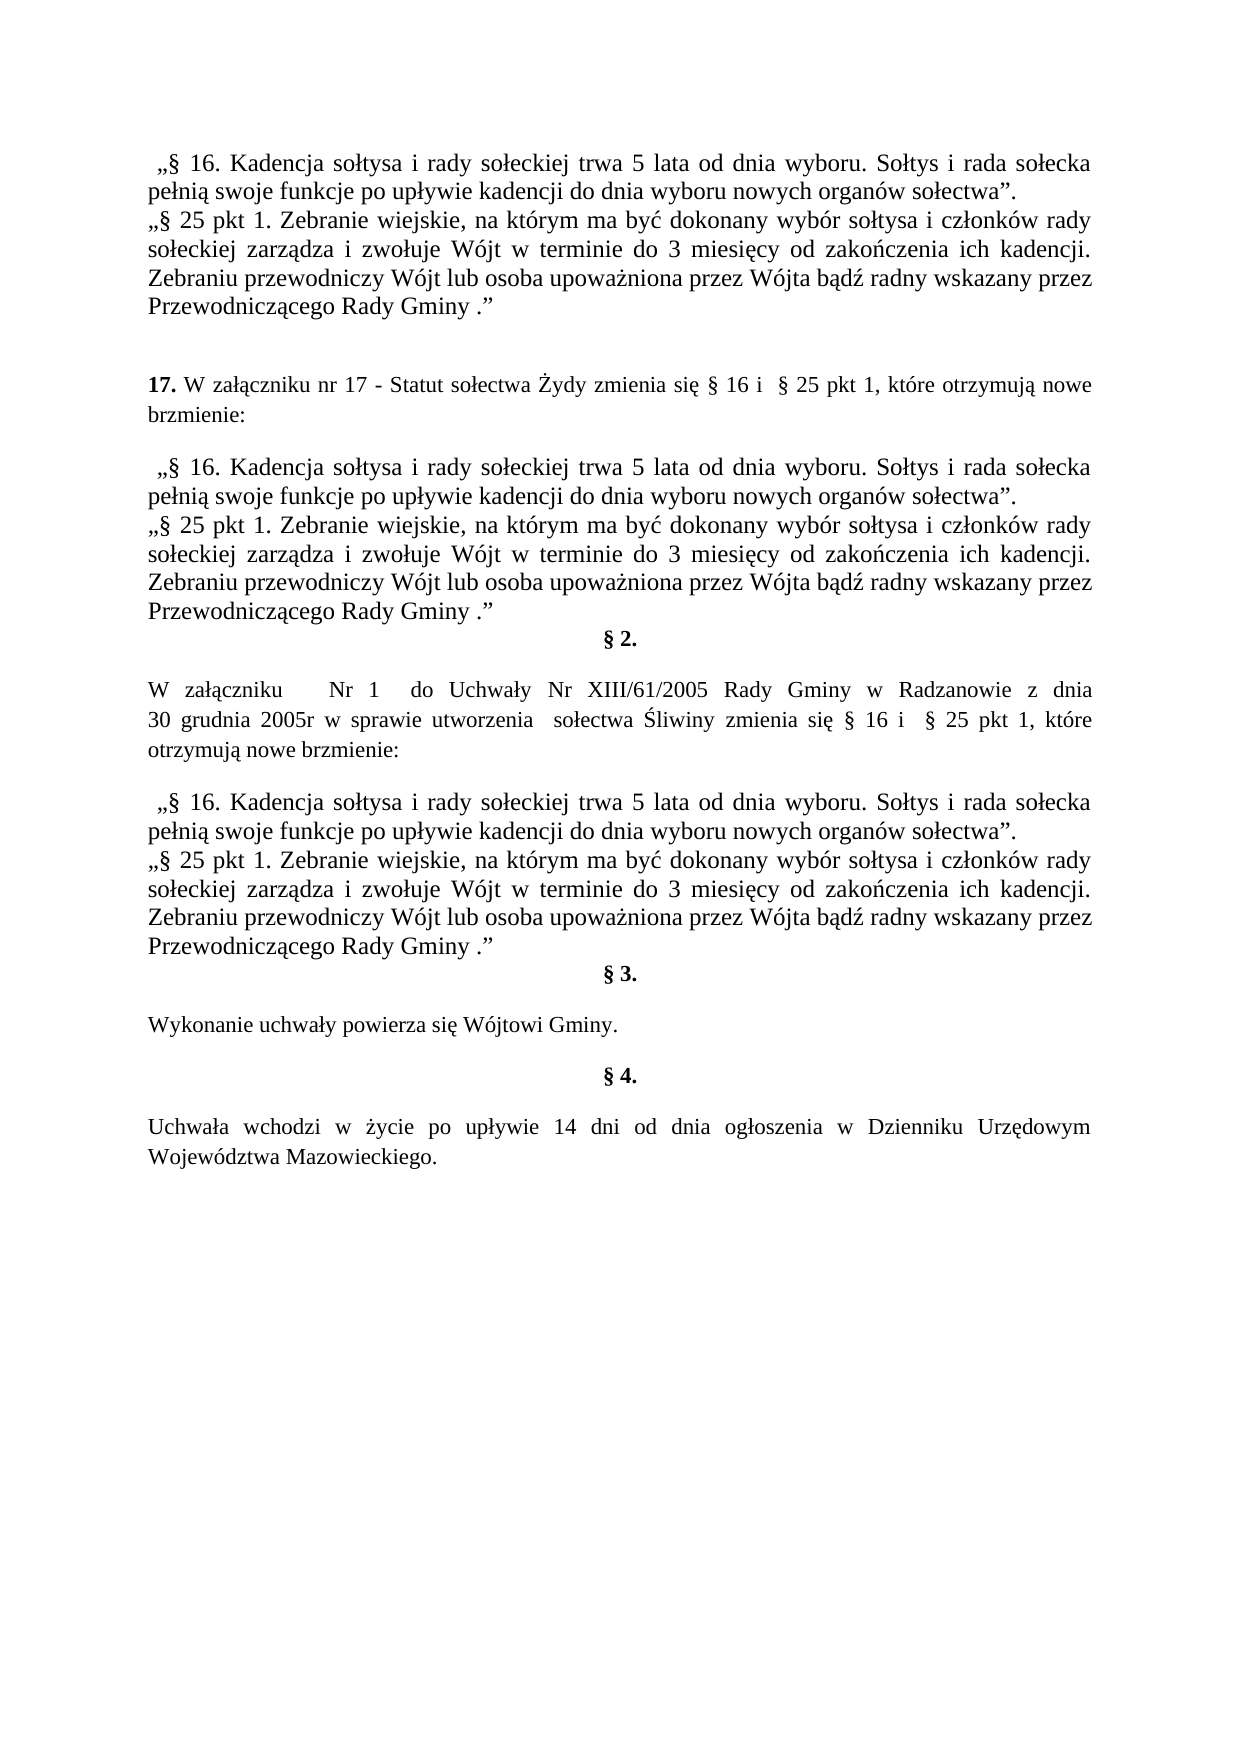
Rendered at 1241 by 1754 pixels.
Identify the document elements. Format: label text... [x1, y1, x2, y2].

text § 3. [148, 960, 1093, 986]
text Uchwała wchodzi w życie po upływie 14 dni od dnia ogłoszenia w Dzienniku Urzędowym Województwa Mazowieckiego. [148, 1113, 1093, 1169]
text 17. W załączniku nr 17 - Statut sołectwa Żydy zmienia się § 16 i § 25 pkt 1, które otrzymują nowe brzmienie: [148, 371, 1093, 428]
text Wykonanie uchwały powierza się Wójtowi Gminy. [148, 1011, 1093, 1037]
text § 2. [148, 625, 1093, 651]
text § 4. [148, 1062, 1093, 1088]
text W załączniku Nr 1 do Uchwały Nr XIII/61/2005 Rady Gminy w Radzanowie z dnia 30 grudnia 2005r w sprawie utworzenia sołectwa Śliwiny zmienia się § 16 i § 25 pkt 1, które otrzymują nowe brzmienie: [148, 676, 1093, 763]
